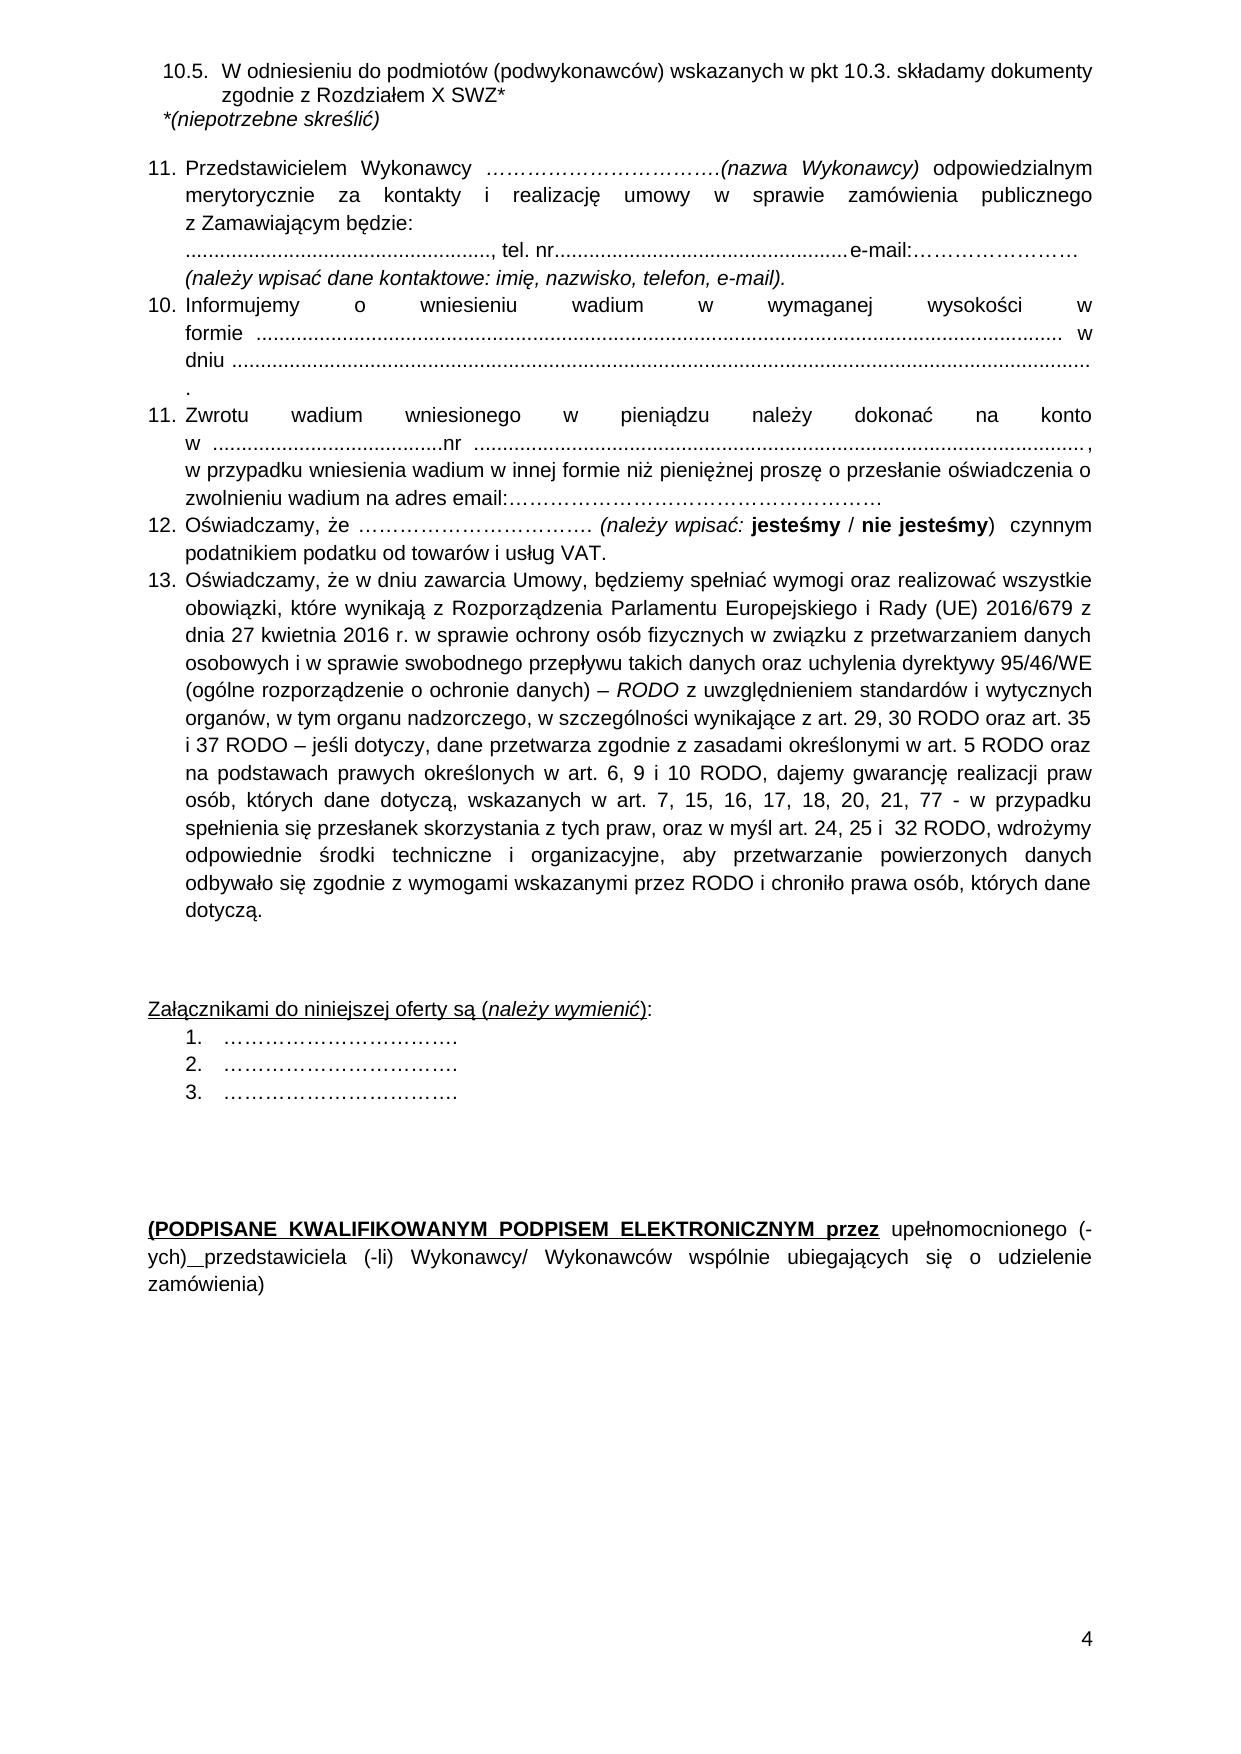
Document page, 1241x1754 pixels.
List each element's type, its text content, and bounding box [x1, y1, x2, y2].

list Oświadczamy, że w dniu zawarcia Umowy, będziemy spełniać wymogi oraz realizować wszystkie obowiązki, które wynikają z Rozporządzenia Parlamentu Europejskiego i Rady (UE) 2016/679 z dnia 27 kwietnia 2016 r. w sprawie ochrony osób fizycznych w związku z przetwarzaniem danych osobowych i w sprawie swobodnego przepływu takich danych oraz uchylenia dyrektywy 95/46/WE (ogólne rozporządzenie o ochronie danych) – RODO z uwzględnieniem standardów i wytycznych organów, w tym organu nadzorczego, w szczególności wynikające z art. 29, 30 RODO oraz art. 35 i 37 RODO – jeśli dotyczy, dane przetwarza zgodnie z zasadami określonymi w art. 5 RODO oraz na podstawach prawych określonych w art. 6, 9 i 10 RODO, dajemy gwarancję realizacji praw osób, których dane dotyczą, wskazanych w art. 7, 15, 16, 17, 18, 20, 21, 77 - w przypadku spełnienia się przesłanek skorzystania z tych praw, oraz w myśl art. 24, 25 i 32 RODO, wdrożymy odpowiednie środki techniczne i organizacyjne, aby przetwarzanie powierzonych danych odbywało się zgodnie z wymogami wskazanymi przez RODO i chroniło prawa osób, których dane dotyczą. [148, 568, 1093, 922]
list ……………………………. [185, 1025, 1093, 1049]
text ....................................................., tel. nr...................................................e-mail:…………………… (należy wpisać dane kontaktowe: imię, nazwisko, telefon, e-mail). [185, 238, 1093, 289]
text *(niepotrzebne skreślić) [162, 107, 1093, 131]
list W odniesieniu do podmiotów (podwykonawców) wskazanych w pkt 10.3. składamy dokumenty zgodnie z Rozdziałem X SWZ**Niepotrzebne skreślić. [162, 59, 1093, 107]
list ……………………………. [185, 1052, 1093, 1076]
text (PODPISANE KWALIFIKOWANYM PODPISEM ELEKTRONICZNYM przez upełnomocnionego (-ych) przedstawiciela (-li) Wykonawcy/ Wykonawców wspólnie ubiegających się o udzielenie zamówienia) [148, 1217, 1093, 1296]
text Załącznikami do niniejszej oferty są (należy wymienić): [148, 997, 1093, 1021]
list Przedstawicielem Wykonawcy …………………………….(nazwa Wykonawcy) odpowiedzialnym merytorycznie za kontakty i realizację umowy w sprawie zamówienia publicznego z Zamawiającym będzie: [148, 155, 1093, 234]
list Oświadczamy, że ……………………………. (należy wpisać: jesteśmy / nie jesteśmy) czynnym podatnikiem podatku od towarów i usług VAT. [148, 513, 1093, 564]
list Zwrotu wadium wniesionego w pieniądzu należy dokonać na konto w ........................................nr .........................................................................................................., w przypadku wniesienia wadium w innej formie niż pieniężnej proszę o przesłanie oświadczenia o zwolnieniu wadium na adres email:……………………………………………… [148, 403, 1093, 509]
list Informujemy o wniesieniu wadium w wymaganej wysokości w formie ............................................................................................................................................ w dniu ...................................................................................................................................................... [148, 293, 1093, 399]
list ……………………………. [185, 1080, 1093, 1104]
